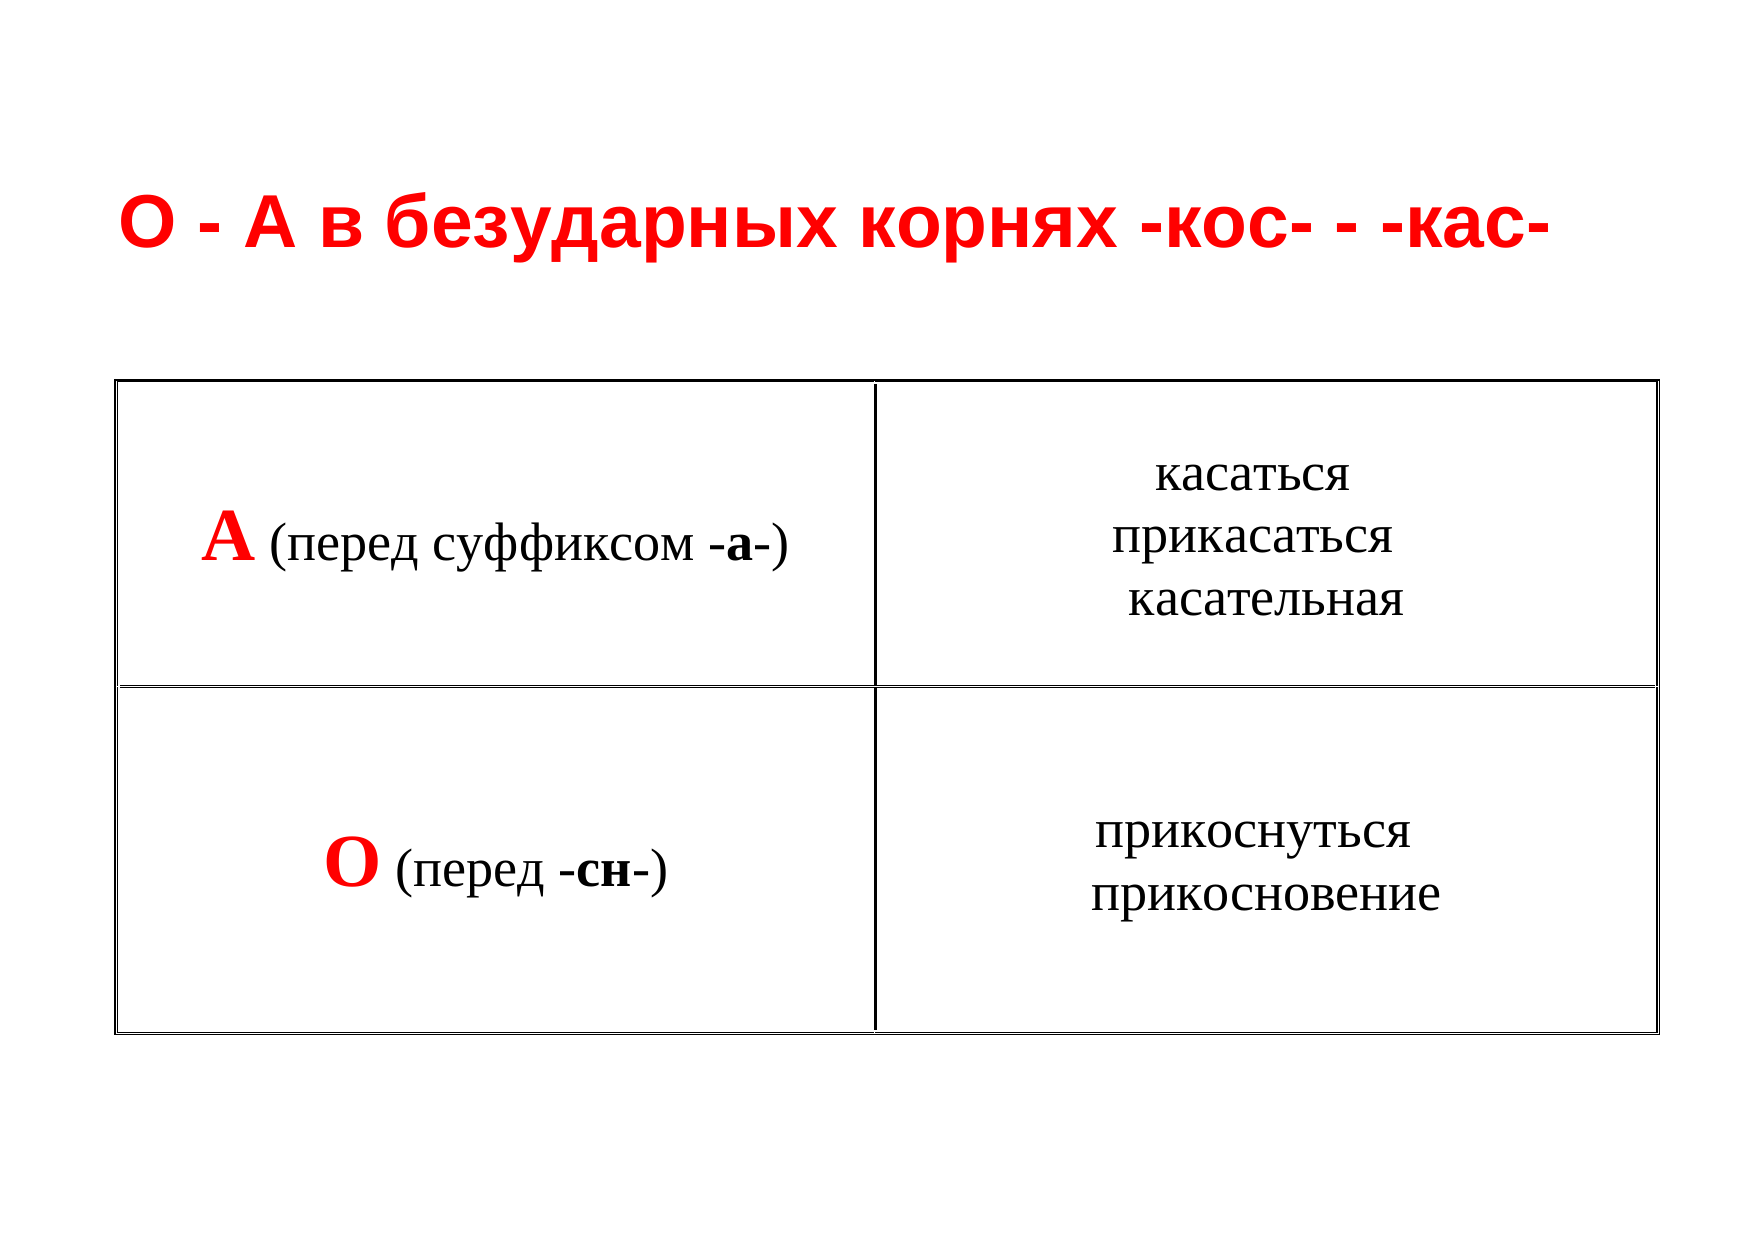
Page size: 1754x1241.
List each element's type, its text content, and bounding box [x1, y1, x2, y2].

table_header А (перед суффиксом -а-) [118, 381, 875, 684]
text О - А в безударных корнях -кос- - -кас- [118, 177, 1636, 350]
table_cell прикоснуться прикосновение [875, 685, 1657, 1031]
table_header касаться прикасаться касательная [875, 382, 1656, 684]
table_cell О (перед -сн-) [118, 685, 875, 1031]
